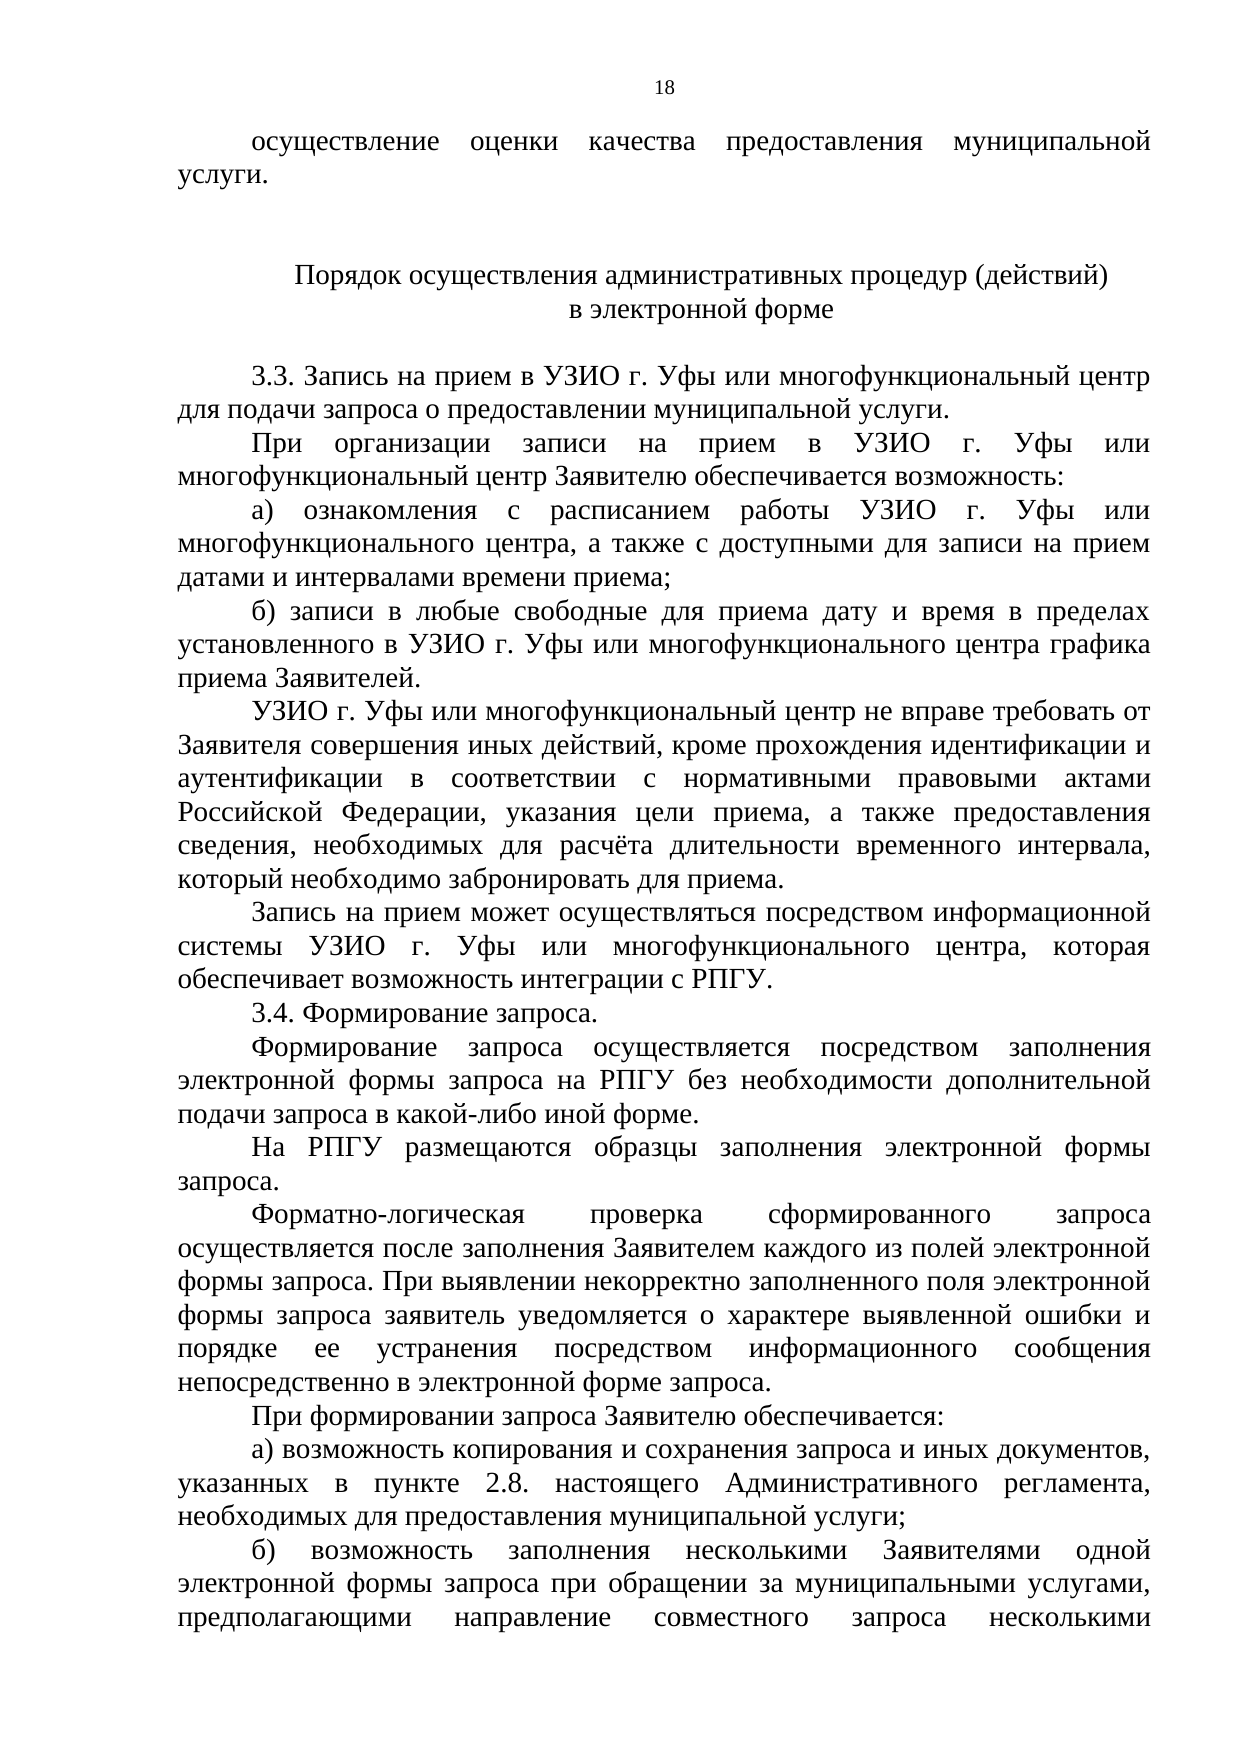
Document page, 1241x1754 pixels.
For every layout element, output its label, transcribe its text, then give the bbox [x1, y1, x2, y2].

text Порядок осуществления административных процедур (действий) [177, 257, 1152, 291]
text а) ознакомления с расписанием работы УЗИО г. Уфы или многофункционального центра, а также с доступными для записи на прием датами и интервалами времени приема; [177, 492, 1152, 593]
text Запись на прием может осуществляться посредством информационной системы УЗИО г. Уфы или многофункционального центра, которая обеспечивает возможность интеграции с РПГУ. [177, 894, 1152, 995]
text При формировании запроса Заявителю обеспечивается: [177, 1398, 1152, 1431]
text осуществление оценки качества предоставления муниципальной услуги. [177, 123, 1152, 190]
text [177, 1532, 1152, 1632]
text На РПГУ размещаются образцы заполнения электронной формы запроса. [177, 1129, 1152, 1196]
text Форматно-логическая проверка сформированного запроса осуществляется после заполнения Заявителем каждого из полей электронной формы запроса. При выявлении некорректно заполненного поля электронной формы запроса заявитель уведомляется о характере выявленной ошибки и порядке ее устранения посредством информационного сообщения непосредственно в электронной форме запроса. [177, 1196, 1152, 1398]
text УЗИО г. Уфы или многофункциональный центр не вправе требовать от Заявителя совершения иных действий, кроме прохождения идентификации и аутентификации в соответствии с нормативными правовыми актами Российской Федерации, указания цели приема, а также предоставления сведения, необходимых для расчёта длительности временного интервала, который необходимо забронировать для приема. [177, 693, 1152, 894]
text Формирование запроса осуществляется посредством заполнения электронной формы запроса на РПГУ без необходимости дополнительной подачи запроса в какой-либо иной форме. [177, 1029, 1152, 1129]
text в электронной форме [177, 291, 1152, 324]
text 3.3. Запись на прием в УЗИО г. Уфы или многофункциональный центр для подачи запроса о предоставлении муниципальной услуги. [177, 358, 1152, 425]
text б) записи в любые свободные для приема дату и время в пределах установленного в УЗИО г. Уфы или многофункционального центра графика приема Заявителей. [177, 593, 1152, 693]
text а) возможность копирования и сохранения запроса и иных документов, указанных в пункте 2.8. настоящего Административного регламента, необходимых для предоставления муниципальной услуги; [177, 1431, 1152, 1532]
text 3.4. Формирование запроса. [177, 995, 1152, 1029]
text При организации записи на прием в УЗИО г. Уфы или многофункциональный центр Заявителю обеспечивается возможность: [177, 425, 1152, 492]
